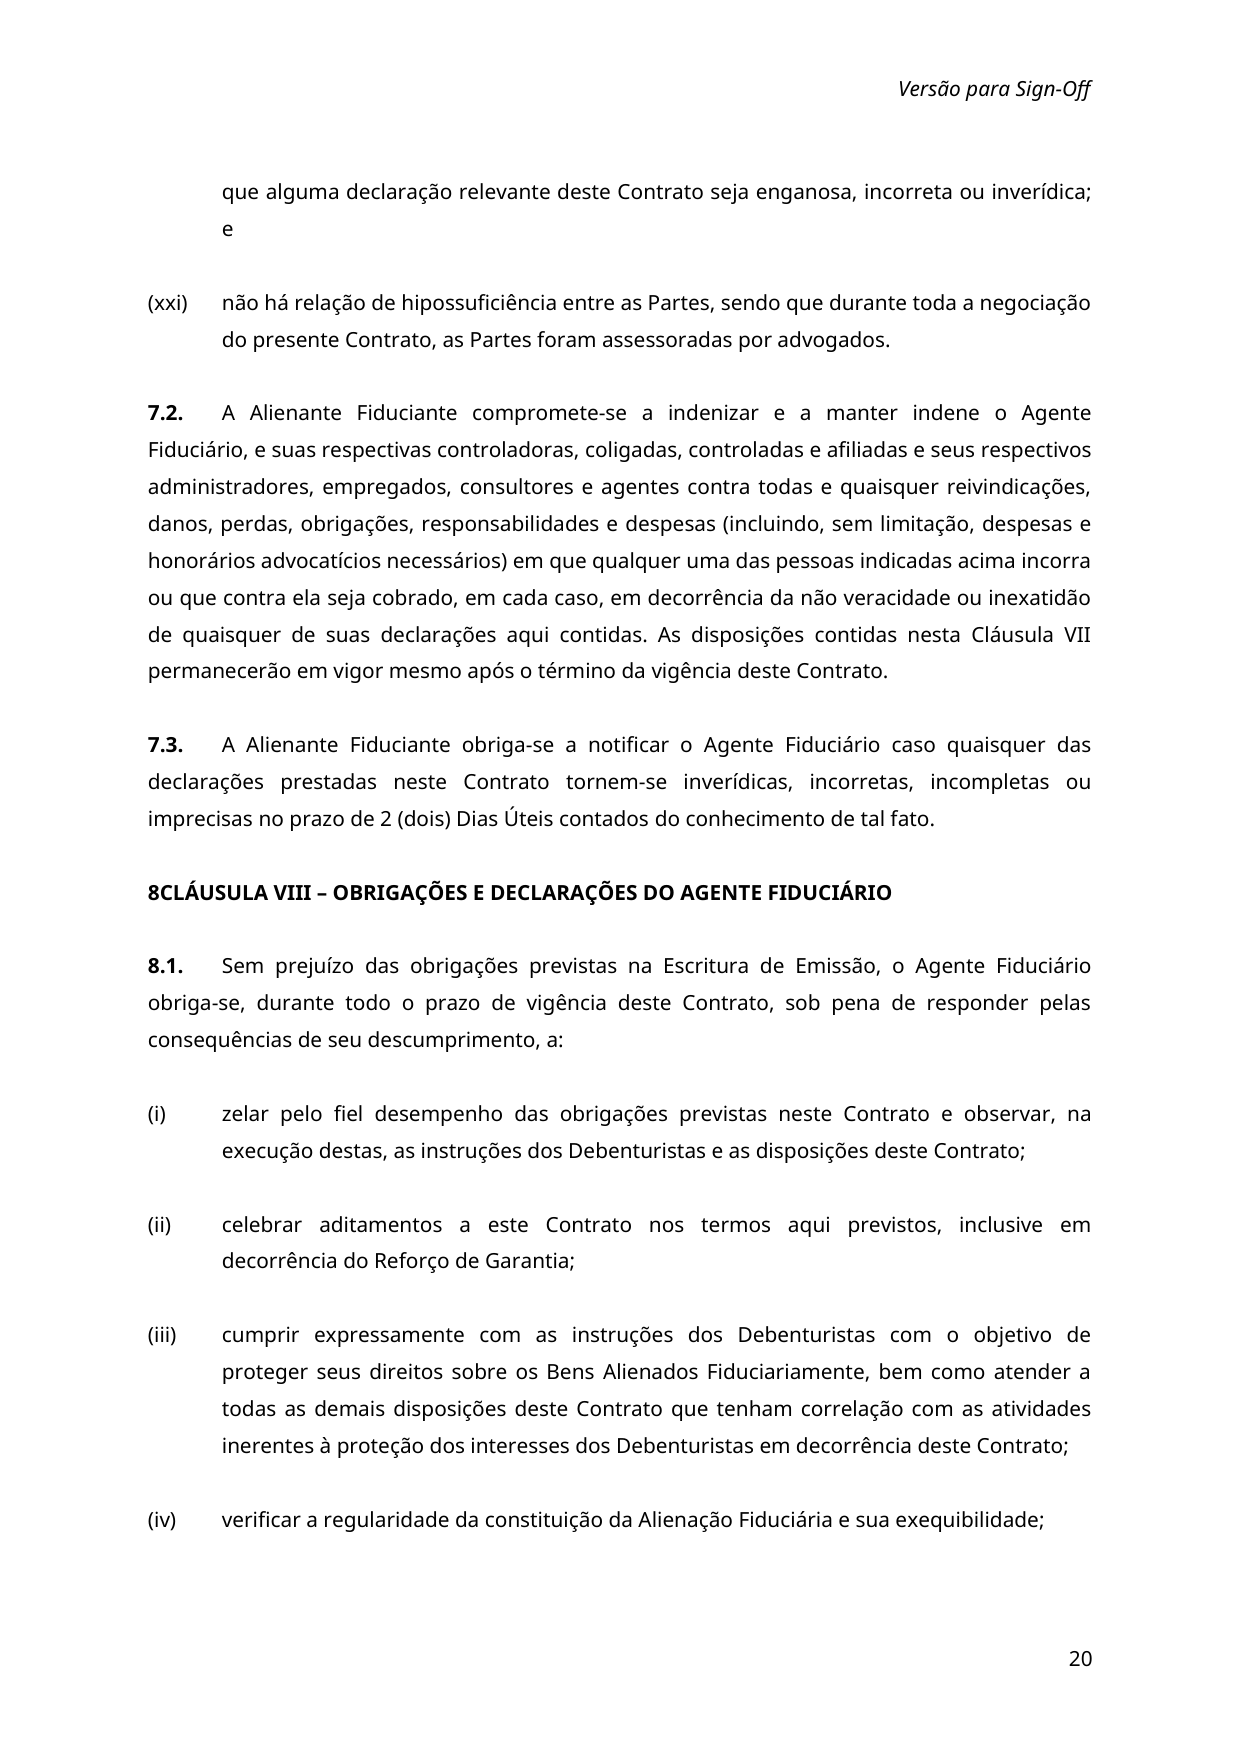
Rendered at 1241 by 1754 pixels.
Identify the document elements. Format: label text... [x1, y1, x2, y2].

list zelar pelo fiel desempenho das obrigações previstas neste Contrato e observar, na execução destas, as instruções dos Debenturistas e as disposições deste Contrato; [148, 1099, 1092, 1164]
text Sem prejuízo das obrigações previstas na Escritura de Emissão, o Agente Fiduciário obriga-se, durante todo o prazo de vigência deste Contrato, sob pena de responder pelas consequências de seu descumprimento, a: [148, 952, 1092, 1054]
text A Alienante Fiduciante obriga-se a notificar o Agente Fiduciário caso quaisquer das declarações prestadas neste Contrato tornem-se inverídicas, incorretas, incompletas ou imprecisas no prazo de 2 (dois) Dias Úteis contados do conhecimento de tal fato. [148, 730, 1092, 832]
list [148, 177, 1092, 242]
list cumprir expressamente com as instruções dos Debenturistas com o objetivo de proteger seus direitos sobre os Bens Alienados Fiduciariamente, bem como atender a todas as demais disposições deste Contrato que tenham correlação com as atividades inerentes à proteção dos interesses dos Debenturistas em decorrência deste Contrato; [148, 1320, 1092, 1459]
list verificar a regularidade da constituição da Alienação Fiduciária e sua exequibilidade; [148, 1505, 1092, 1533]
text CLÁUSULA VIII – OBRIGAÇÕES E DECLARAÇÕES DO AGENTE FIDUCIÁRIO [148, 878, 1092, 906]
list celebrar aditamentos a este Contrato nos termos aqui previstos, inclusive em decorrência do Reforço de Garantia; [148, 1210, 1092, 1275]
list não há relação de hipossuficiência entre as Partes, sendo que durante toda a negociação do presente Contrato, as Partes foram assessoradas por advogados. [148, 288, 1092, 353]
text A Alienante Fiduciante compromete-se a indenizar e a manter indene o Agente Fiduciário, e suas respectivas controladoras, coligadas, controladas e afiliadas e seus respectivos administradores, empregados, consultores e agentes contra todas e quaisquer reivindicações, danos, perdas, obrigações, responsabilidades e despesas (incluindo, sem limitação, despesas e honorários advocatícios necessários) em que qualquer uma das pessoas indicadas acima incorra ou que contra ela seja cobrado, em cada caso, em decorrência da não veracidade ou inexatidão de quaisquer de suas declarações aqui contidas. As disposições contidas nesta Cláusula VII permanecerão em vigor mesmo após o término da vigência deste Contrato. [148, 398, 1092, 685]
